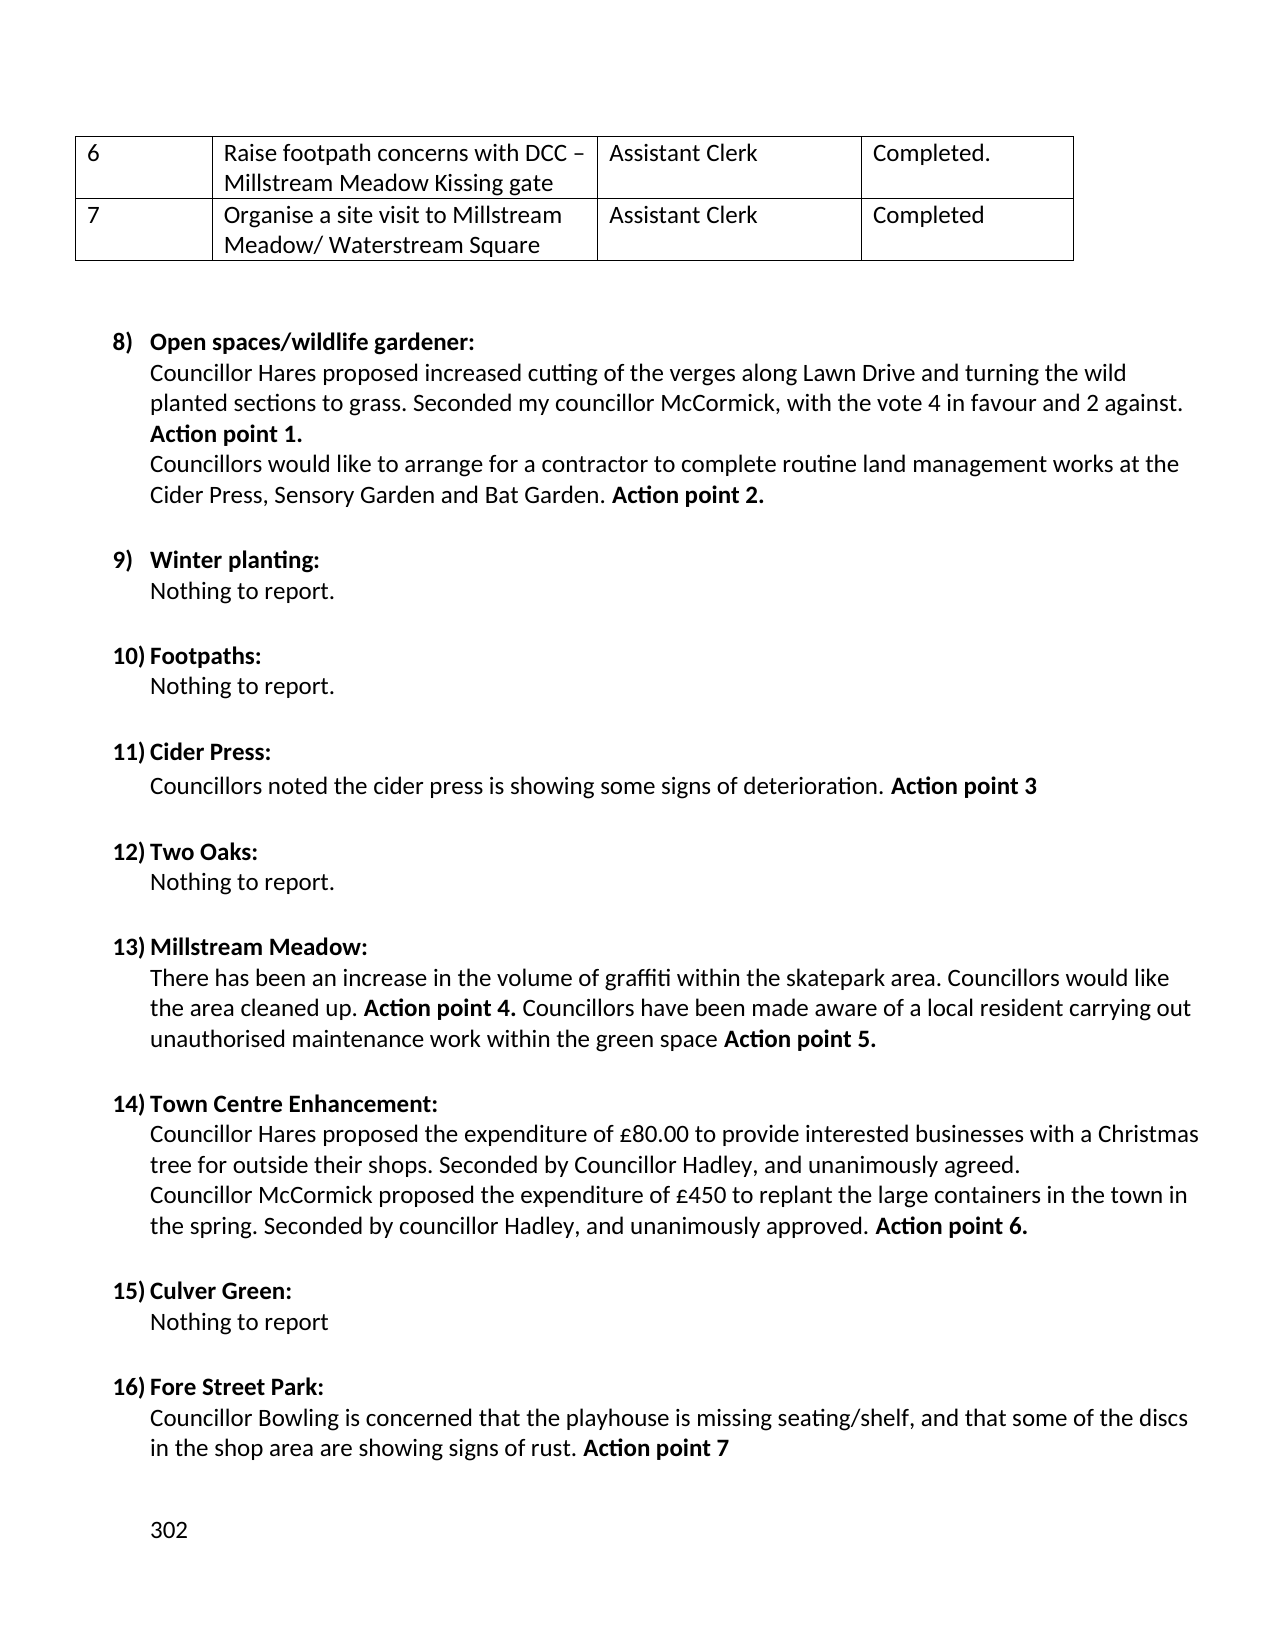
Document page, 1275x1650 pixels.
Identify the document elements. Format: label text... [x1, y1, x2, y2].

text Councillor Hares proposed increased cutting of the verges along Lawn Drive and turning the wild planted sections to grass. Seconded my councillor McCormick, with the vote 4 in favour and 2 against. Action point 1. [150, 357, 1200, 448]
subtitle Footpaths: [112, 640, 1200, 671]
text Councillor McCormick proposed the expenditure of £450 to replant the large containers in the town in the spring. Seconded by councillor Hadley, and unanimously approved. Action point 6. [150, 1180, 1200, 1241]
subtitle Culver Green: [112, 1275, 1200, 1306]
table_cell Completed. [862, 137, 1073, 198]
subtitle Fore Street Park: [112, 1371, 1200, 1402]
table_cell 6 [76, 137, 212, 198]
subtitle Cider Press: [112, 736, 1200, 766]
text Councillors would like to arrange for a contractor to complete routine land management works at the Cider Press, Sensory Garden and Bat Garden. Action point 2. [150, 448, 1200, 509]
subtitle Open spaces/wildlife gardener: [112, 326, 1200, 357]
subtitle Millstream Meadow: [112, 931, 1200, 962]
text Councillor Bowling is concerned that the playhouse is missing seating/shelf, and that some of the discs in the shop area are showing signs of rust. Action point 7 [150, 1402, 1200, 1463]
text Nothing to report. [150, 866, 1200, 897]
table_cell 7 [76, 199, 212, 260]
table_cell Raise footpath concerns with DCC – Millstream Meadow Kissing gate [213, 137, 597, 198]
table_cell Assistant Clerk [598, 137, 861, 198]
text There has been an increase in the volume of graffiti within the skatepark area. Councillors would like the area cleaned up. Action point 4. Councillors have been made aware of a local resident carrying out unauthorised maintenance work within the green space Action point 5. [150, 962, 1200, 1053]
table_cell Organise a site visit to Millstream Meadow/ Waterstream Square [213, 199, 597, 260]
subtitle Two Oaks: [112, 836, 1200, 866]
subtitle Councillors noted the cider press is showing some signs of deterioration. Action point 3 [150, 770, 1200, 801]
text Nothing to report. [150, 575, 1200, 605]
table_cell Completed [862, 199, 1073, 260]
text Councillor Hares proposed the expenditure of £80.00 to provide interested businesses with a Christmas tree for outside their shops. Seconded by Councillor Hadley, and unanimously agreed. [150, 1119, 1200, 1180]
text Nothing to report [150, 1306, 1200, 1336]
subtitle Winter planting: [112, 544, 1200, 575]
table_cell Assistant Clerk [598, 199, 861, 260]
subtitle Town Centre Enhancement: [112, 1088, 1200, 1119]
text Nothing to report. [150, 671, 1200, 701]
